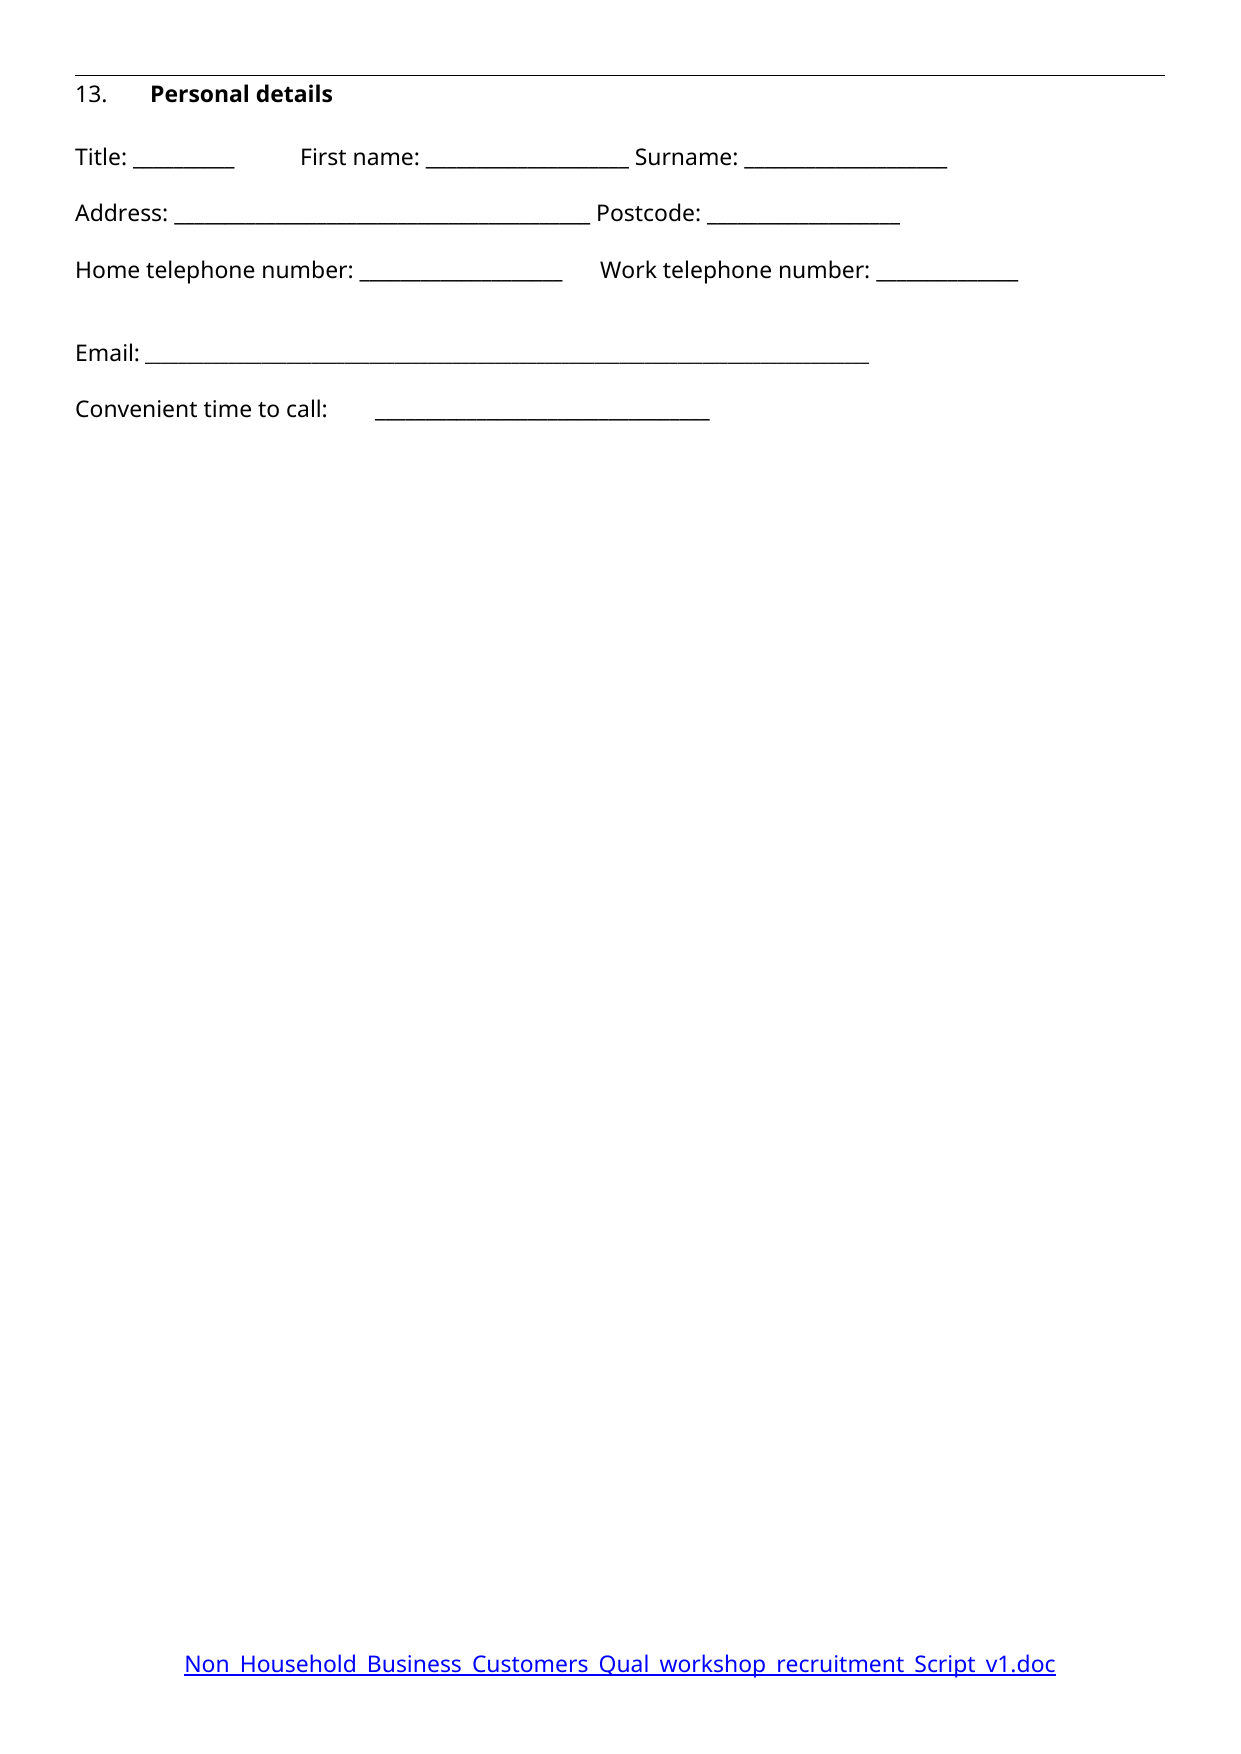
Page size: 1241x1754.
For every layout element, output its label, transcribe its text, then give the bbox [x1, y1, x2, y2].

text Title: __________ First name: ____________________ Surname: ____________________ [75, 141, 1165, 172]
text Address: _________________________________________ Postcode: ___________________ [75, 197, 1165, 229]
text Convenient time to call: _________________________________ [75, 393, 1165, 424]
text 13. Personal details [75, 76, 1165, 109]
text Home telephone number: ____________________ Work telephone number: ______________ [75, 254, 1165, 285]
text Email: _______________________________________________________________________________________ [75, 336, 1165, 368]
